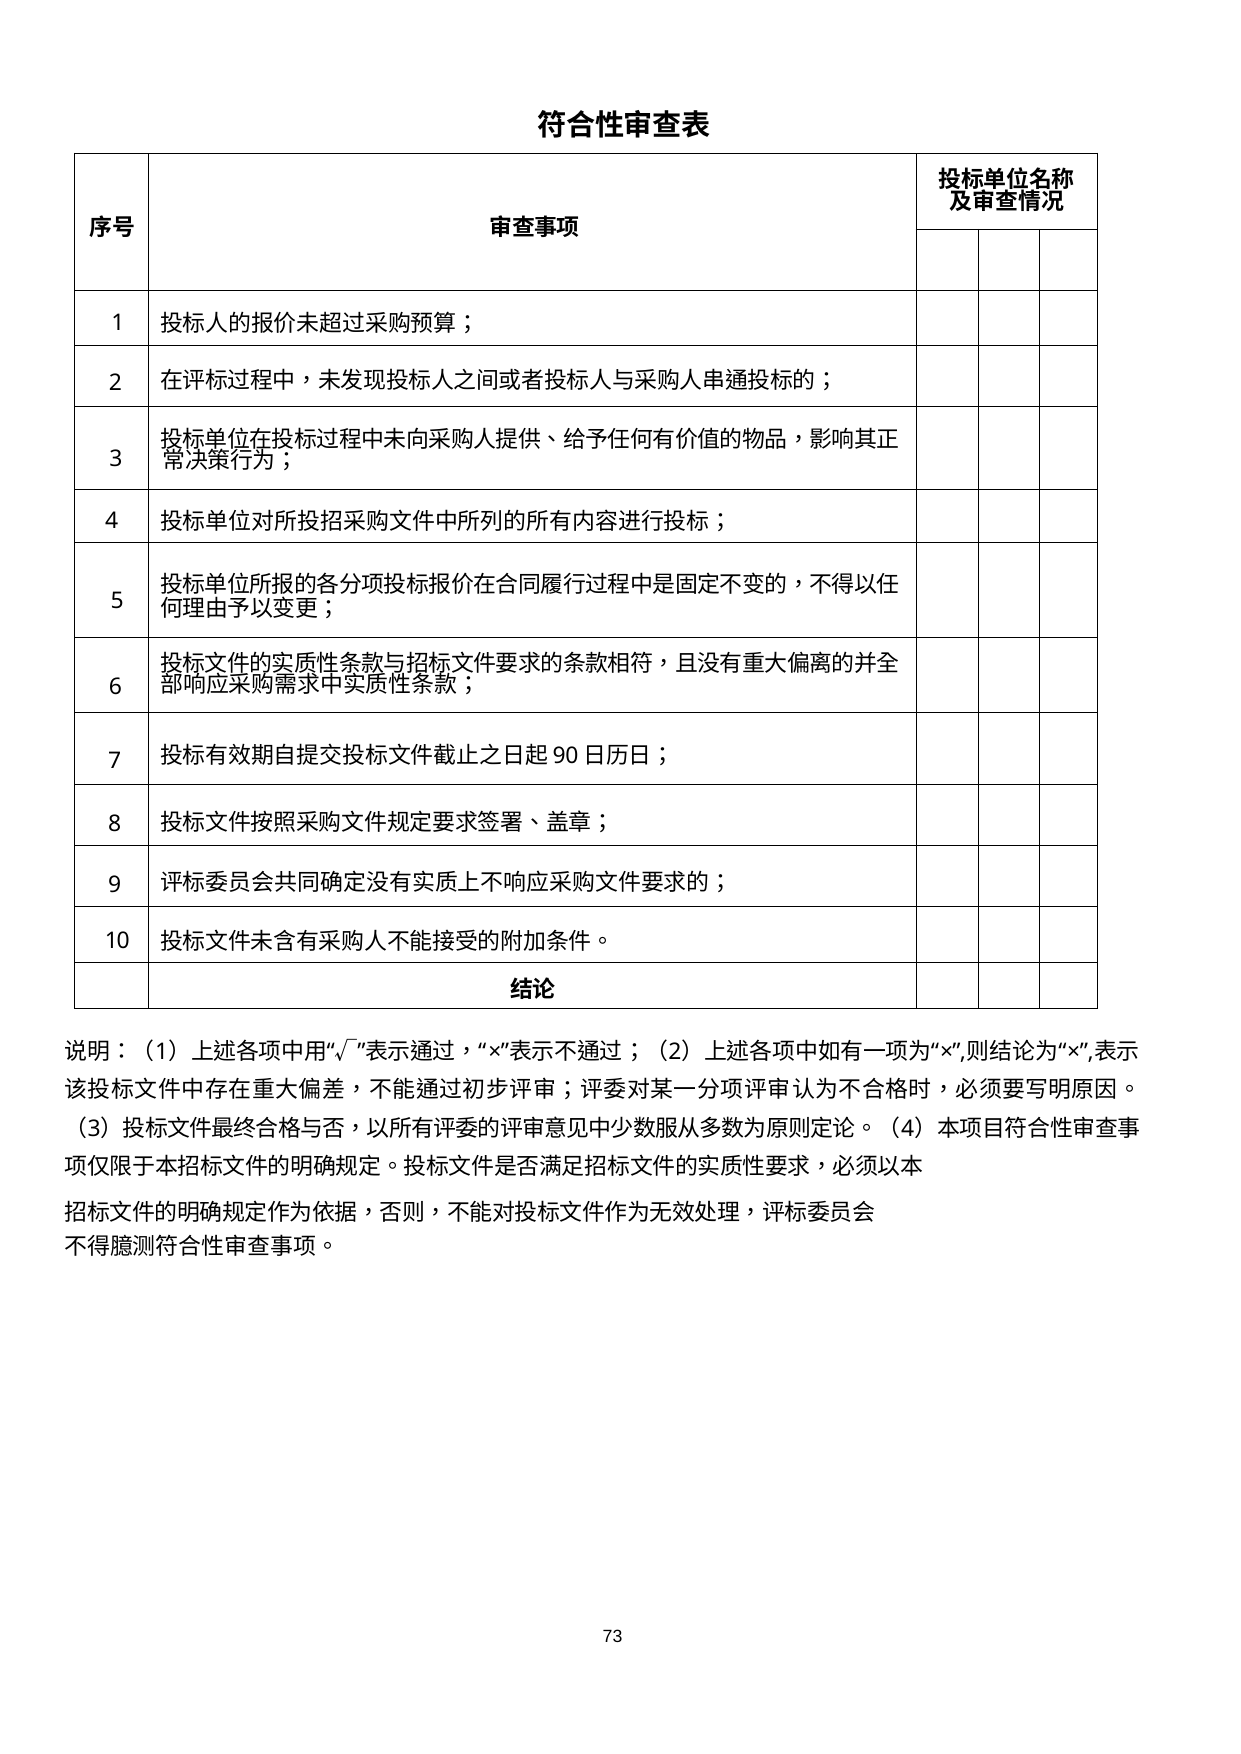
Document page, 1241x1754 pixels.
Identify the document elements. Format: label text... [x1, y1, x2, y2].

table_cell [979, 490, 1039, 542]
table_cell [917, 490, 978, 542]
table_cell [979, 785, 1039, 845]
table_cell [917, 846, 978, 906]
table_cell 投标文件按照采购文件规定要求签署、盖章； [149, 785, 916, 845]
table_cell [917, 543, 978, 637]
table_cell [979, 543, 1039, 637]
table_header 审查事项 [149, 154, 916, 290]
table_cell [979, 346, 1039, 406]
table_cell 投标单位所报的各分项投标报价在合同履行过程中是固定不变的，不得以任何理由予以变更； [149, 543, 916, 637]
table_cell 6 [75, 638, 148, 712]
table_cell [979, 846, 1039, 906]
table_cell [917, 346, 978, 406]
table_cell 3 [75, 407, 148, 489]
table_cell [979, 963, 1039, 1008]
table_cell [1040, 785, 1097, 845]
text 招标文件的明确规定作为依据，否则，不能对投标文件作为无效处理，评标委员会不得臆测符合性审查事项。 [64, 1196, 893, 1261]
table_cell [979, 291, 1039, 344]
table_cell 投标文件未含有采购人不能接受的附加条件。 [149, 907, 916, 962]
table_cell 1 [75, 291, 148, 344]
table_cell 投标有效期自提交投标文件截止之日起90日历日； [149, 713, 916, 784]
table_cell [979, 907, 1039, 962]
table_cell 2 [75, 346, 148, 406]
table_cell 结论 [149, 963, 916, 1008]
table_cell [917, 713, 978, 784]
table_cell [1040, 963, 1097, 1008]
table_cell 在评标过程中，未发现投标人之间或者投标人与采购人串通投标的； [149, 346, 916, 406]
table_cell [1040, 407, 1097, 489]
table_cell 5 [75, 543, 148, 637]
table_cell [1040, 713, 1097, 784]
table_cell [979, 638, 1039, 712]
table_cell [1040, 846, 1097, 906]
text 说明：（1）上述各项中用“√”表示通过，“×”表示不通过；（2）上述各项中如有一项为“×”,则结论为“×”,表示该投标文件中存在重大偏差，不能通过初步评审；评委对某一分项评审认为不合格时，必须要写明原因。（3）投标文件最终合格与否，以所有评委的评审意见中少数服从多数为原则定论。（4）本项目符合性审查事项仅限于本招标文件的明确规定。投标文件是否满足招标文件的实质性要求，必须以本 [64, 1035, 1141, 1181]
table_cell 投标人的报价未超过采购预算； [149, 291, 916, 344]
table_cell 10 [75, 907, 148, 962]
table_header 投标单位名称及审查情况 [917, 154, 1097, 229]
table_cell [75, 963, 148, 1008]
table_cell [1040, 490, 1097, 542]
table_cell [1040, 346, 1097, 406]
table_cell 4 [75, 490, 148, 542]
table_cell [1040, 230, 1097, 290]
table_cell 评标委员会共同确定没有实质上不响应采购文件要求的； [149, 846, 916, 906]
table_cell [979, 407, 1039, 489]
table_cell 投标单位对所投招采购文件中所列的所有内容进行投标； [149, 490, 916, 542]
table_cell [1040, 907, 1097, 962]
table_cell 7 [75, 713, 148, 784]
table_cell [1040, 291, 1097, 344]
table_cell [917, 963, 978, 1008]
table_cell [1040, 543, 1097, 637]
table_cell [917, 638, 978, 712]
table_cell 8 [75, 785, 148, 845]
table_cell [917, 785, 978, 845]
table_cell [979, 230, 1039, 290]
table_cell [1040, 638, 1097, 712]
table_cell [917, 407, 978, 489]
text 符合性审查表 [537, 111, 1141, 141]
table_header 序号 [75, 154, 148, 290]
table_cell 投标文件的实质性条款与招标文件要求的条款相符，且没有重大偏离的并全部响应采购需求中实质性条款； [149, 638, 916, 712]
table_cell [917, 291, 978, 344]
table_cell [917, 907, 978, 962]
table_cell 投标单位在投标过程中未向采购人提供、给予任何有价值的物品，影响其正常决策行为； [149, 407, 916, 489]
table_cell 9 [75, 846, 148, 906]
table_cell [979, 713, 1039, 784]
table_cell [917, 230, 978, 290]
